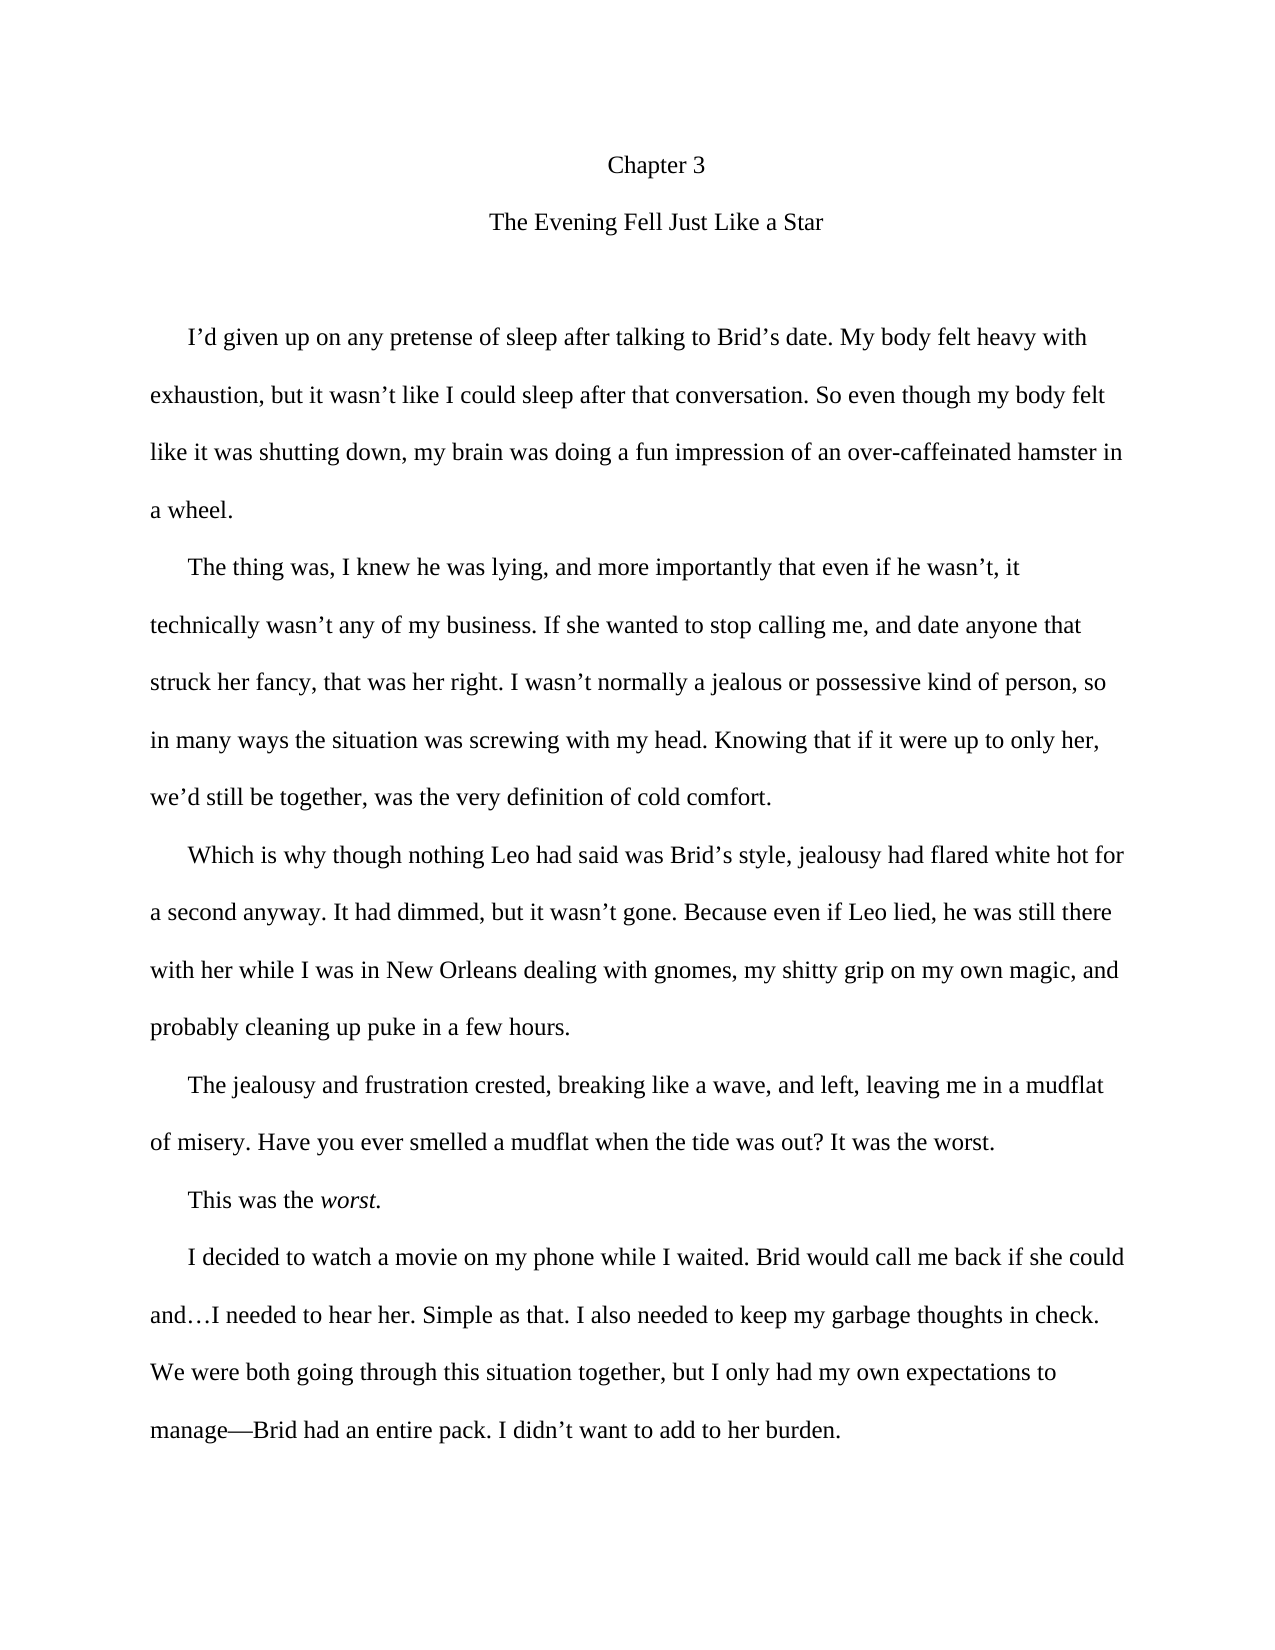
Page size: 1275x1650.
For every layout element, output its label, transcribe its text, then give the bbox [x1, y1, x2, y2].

text This was the worst. [150, 1185, 1125, 1214]
text I decided to watch a movie on my phone while I waited. Brid would call me back if she could and…I needed to hear her. Simple as that. I also needed to keep my garbage thoughts in check. We were both going through this situation together, but I only had my own expectations to manage—Brid had an entire pack. I didn’t want to add to her burden. [150, 1242, 1125, 1444]
text Which is why though nothing Leo had said was Brid’s style, jealousy had flared white hot for a second anyway. It had dimmed, but it wasn’t gone. Because even if Leo lied, he was still there with her while I was in New Orleans dealing with gnomes, my shitty grip on my own magic, and probably cleaning up puke in a few hours. [150, 840, 1125, 1041]
text I’d given up on any pretense of sleep after talking to Brid’s date. My body felt heavy with exhaustion, but it wasn’t like I could sleep after that conversation. So even though my body felt like it was shutting down, my brain was doing a fun impression of an over-caffeinated hamster in a wheel. [150, 322, 1125, 524]
text The jealousy and frustration crested, breaking like a wave, and left, leaving me in a mudflat of misery. Have you ever smelled a mudflat when the tide was out? It was the worst. [150, 1070, 1125, 1156]
text The Evening Fell Just Like a Star [150, 207, 1125, 236]
text The thing was, I knew he was lying, and more importantly that even if he wasn’t, it technically wasn’t any of my business. If she wanted to stop calling me, and date anyone that struck her fancy, that was her right. I wasn’t normally a jealous or possessive kind of person, so in many ways the situation was screwing with my head. Knowing that if it were up to only her, we’d still be together, was the very definition of cold comfort. [150, 552, 1125, 811]
text Chapter 3 [150, 150, 1125, 179]
